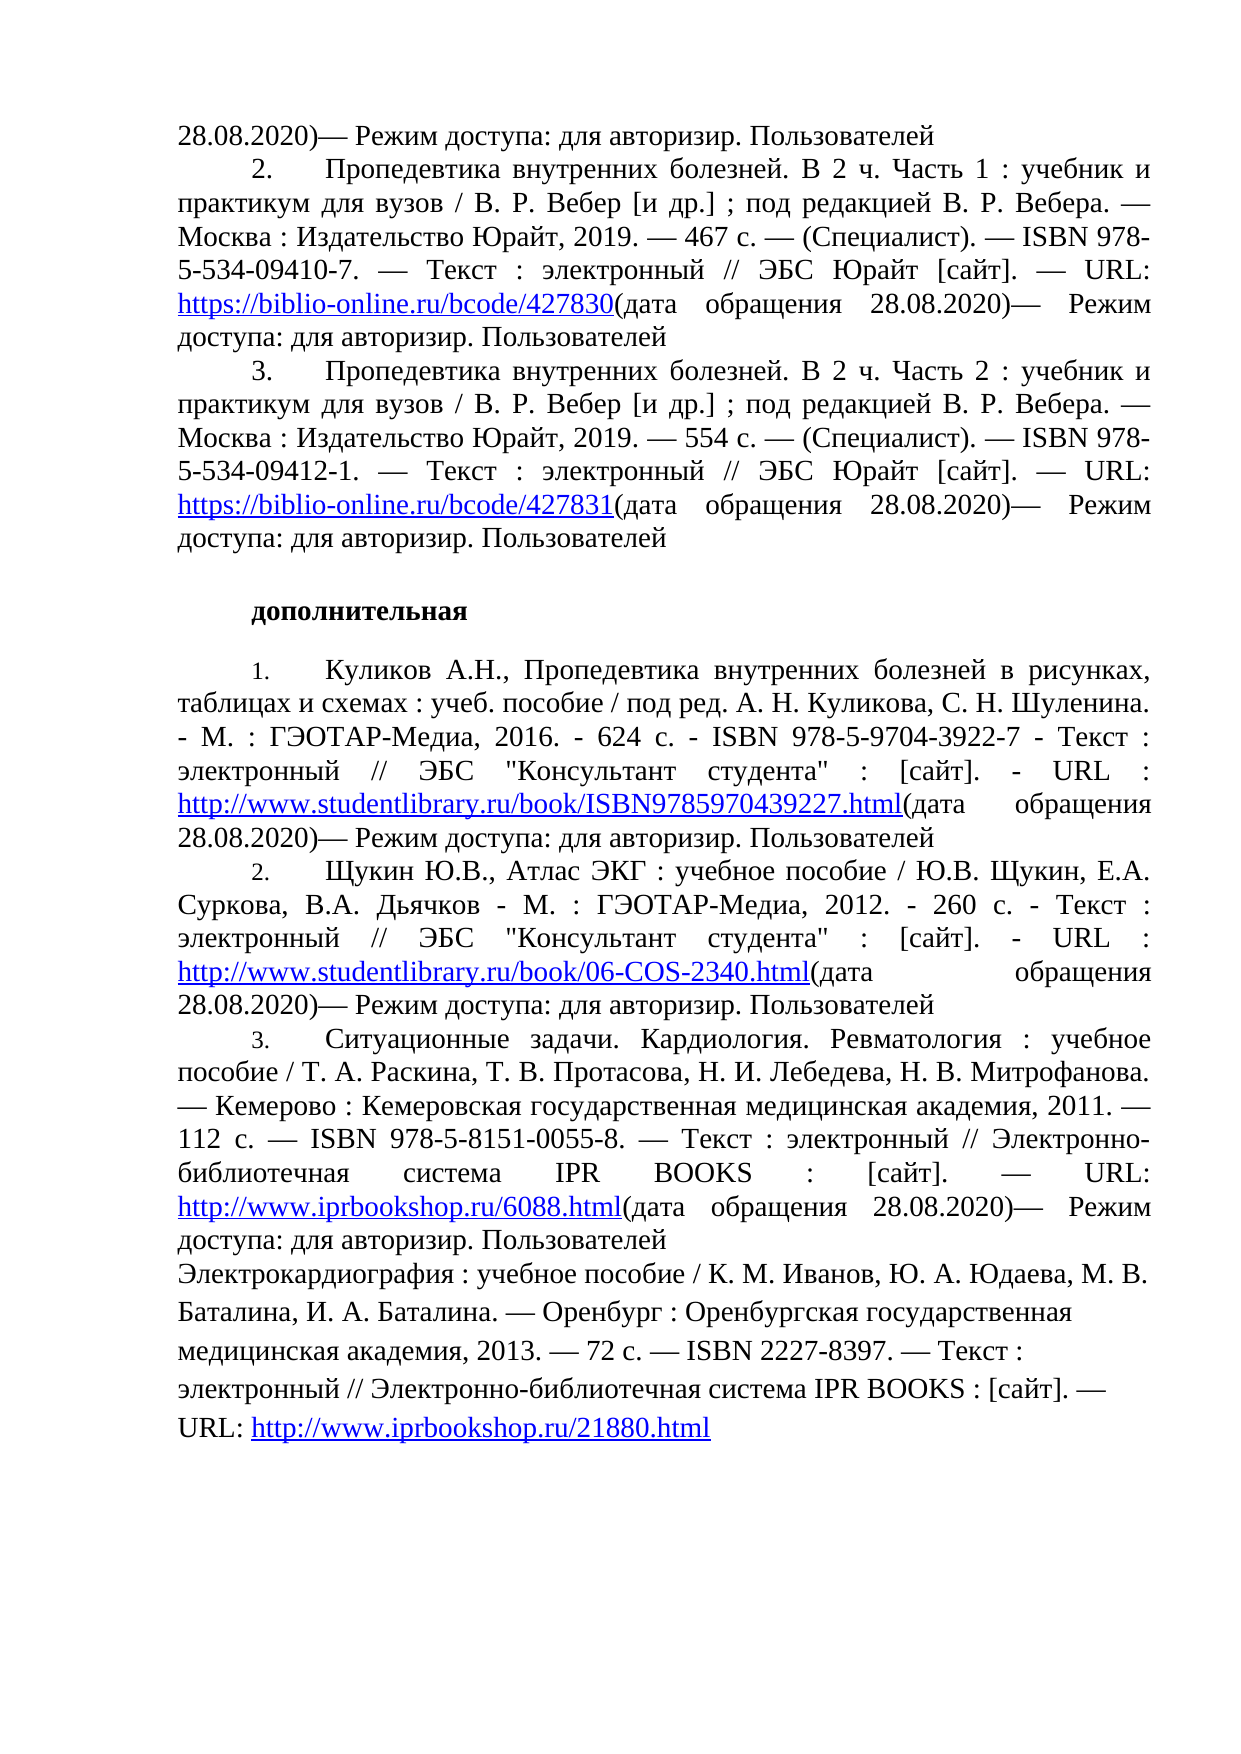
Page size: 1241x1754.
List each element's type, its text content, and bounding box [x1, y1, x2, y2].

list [177, 118, 1152, 152]
list Ситуационные задачи. Кардиология. Ревматология : учебное пособие / Т. А. Раскина, Т. В. Протасова, Н. И. Лебедева, Н. В. Митрофанова. — Кемерово : Кемеровская государственная медицинская академия, 2011. — 112 c. — ISBN 978-5-8151-0055-8. — Текст : электронный // Электронно-библиотечная система IPR BOOKS : [сайт]. — URL: http://www.iprbookshop.ru/6088.html(дата обращения 28.08.2020)— Режим доступа: для авторизир. Пользователей [177, 1021, 1152, 1256]
list Пропедевтика внутренних болезней. В 2 ч. Часть 1 : учебник и практикум для вузов / В. Р. Вебер [и др.] ; под редакцией В. Р. Вебера. — Москва : Издательство Юрайт, 2019. — 467 с. — (Специалист). — ISBN 978-5-534-09410-7. — Текст : электронный // ЭБС Юрайт [сайт]. — URL: https://biblio-online.ru/bcode/427830(дата обращения 28.08.2020)— Режим доступа: для авторизир. Пользователей [177, 152, 1152, 353]
list Щукин Ю.В., Атлас ЭКГ : учебное пособие / Ю.В. Щукин, Е.А. Суркова, В.А. Дьячков - М. : ГЭОТАР-Медиа, 2012. - 260 с. - Текст : электронный // ЭБС "Консультант студента" : [сайт]. - URL : http://www.studentlibrary.ru/book/06-COS-2340.html(дата обращения 28.08.2020)— Режим доступа: для авторизир. Пользователей [177, 853, 1152, 1021]
list Куликов А.Н., Пропедевтика внутренних болезней в рисунках, таблицах и схемах : учеб. пособие / под ред. А. Н. Куликова, С. Н. Шуленина. - М. : ГЭОТАР-Медиа, 2016. - 624 с. - ISBN 978-5-9704-3922-7 - Текст : электронный // ЭБС "Консультант студента" : [сайт]. - URL : http://www.studentlibrary.ru/book/ISBN9785970439227.html(дата обращения 28.08.2020)— Режим доступа: для авторизир. Пользователей [177, 652, 1152, 853]
text дополнительная [177, 593, 1152, 626]
list Пропедевтика внутренних болезней. В 2 ч. Часть 2 : учебник и практикум для вузов / В. Р. Вебер [и др.] ; под редакцией В. Р. Вебера. — Москва : Издательство Юрайт, 2019. — 554 с. — (Специалист). — ISBN 978-5-534-09412-1. — Текст : электронный // ЭБС Юрайт [сайт]. — URL: https://biblio-online.ru/bcode/427831(дата обращения 28.08.2020)— Режим доступа: для авторизир. Пользователей [177, 353, 1152, 554]
text Электрокардиография : учебное пособие / К. М. Иванов, Ю. А. Юдаева, М. В. Баталина, И. А. Баталина. — Оренбург : Оренбургская государственная медицинская академия, 2013. — 72 c. — ISBN 2227-8397. — Текст : электронный // Электронно-библиотечная система IPR BOOKS : [сайт]. — URL: http://www.iprbookshop.ru/21880.html [177, 1256, 1152, 1443]
